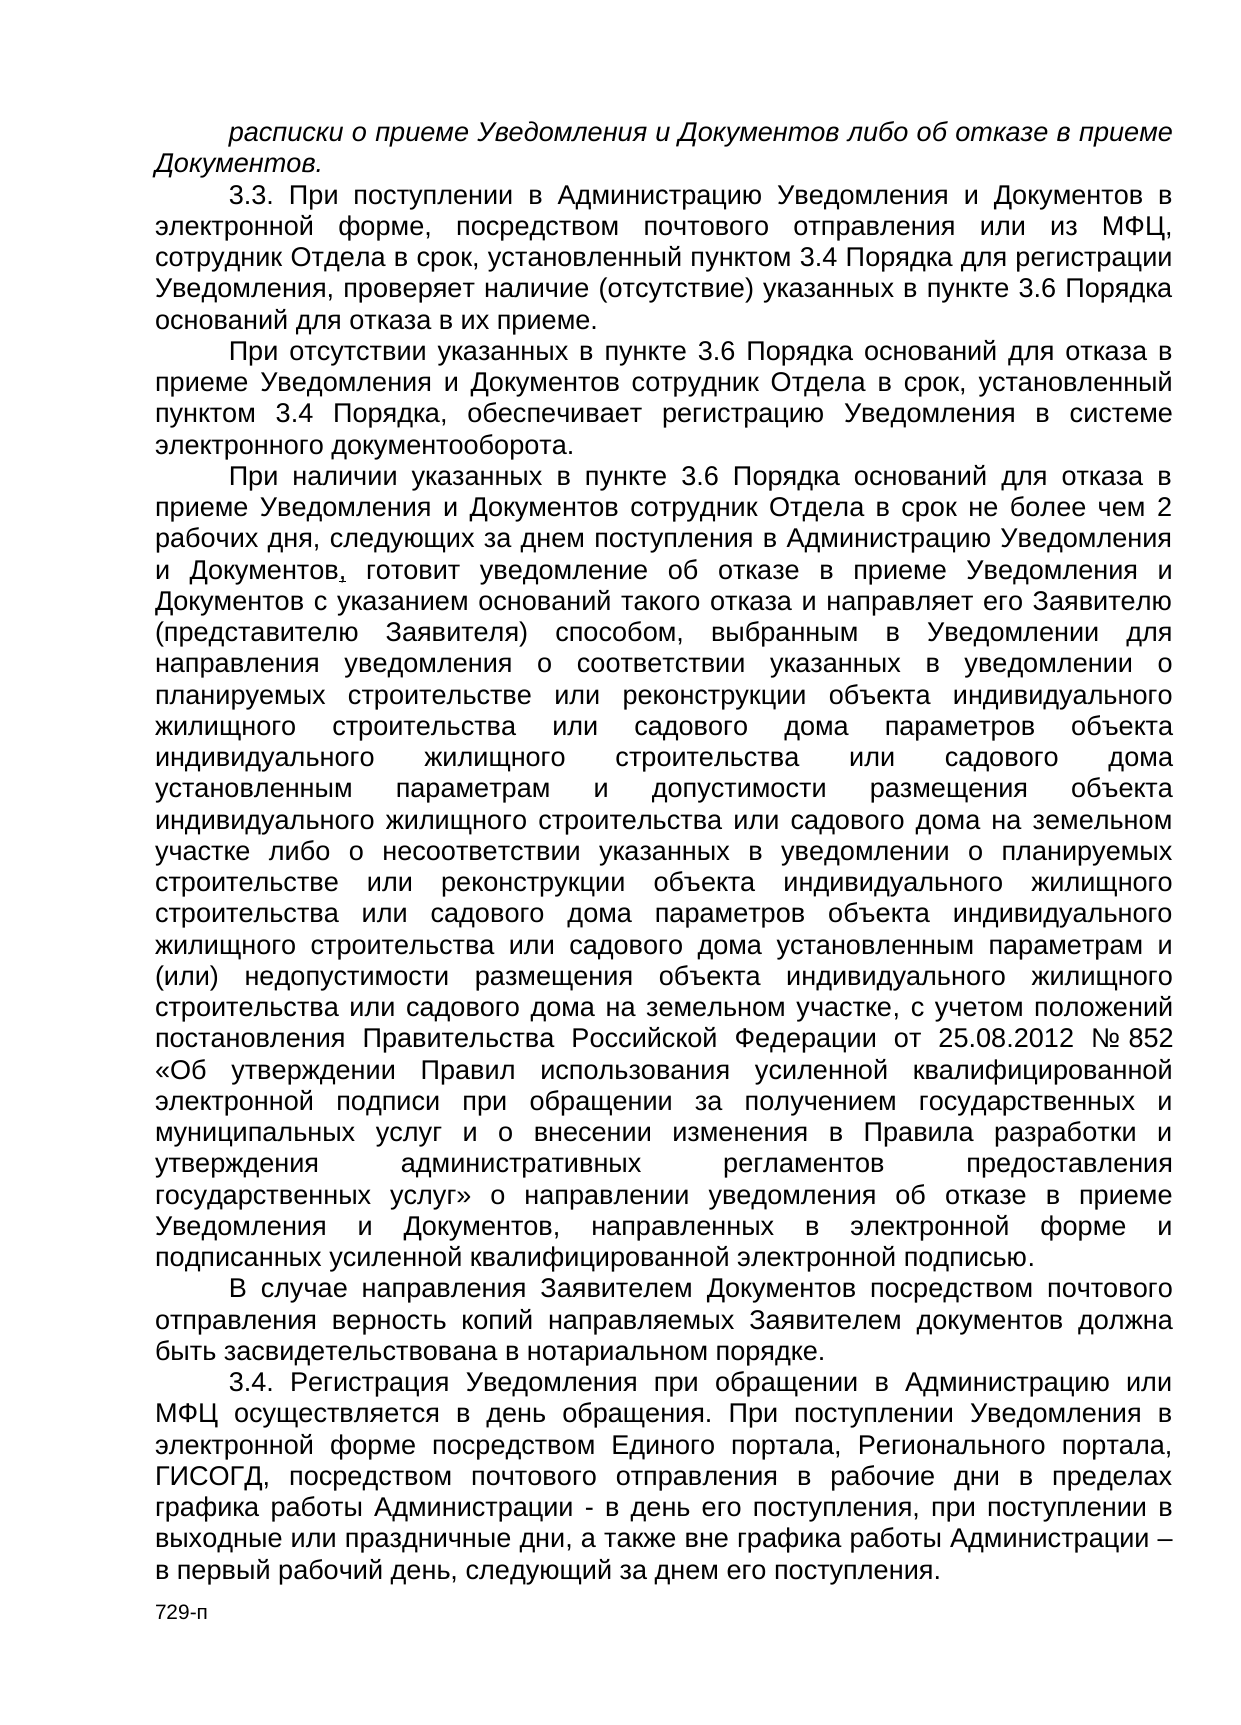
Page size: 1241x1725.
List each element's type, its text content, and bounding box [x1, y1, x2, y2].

text В случае направления Заявителем Документов посредством почтового отправления верность копий направляемых Заявителем документов должна быть засвидетельствована в нотариальном порядке. [155, 1272, 1173, 1366]
text При наличии указанных в пункте 3.6 Порядка оснований для отказа в приеме Уведомления и Документов сотрудник Отдела в срок не более чем 2 рабочих дня, следующих за днем поступления в Администрацию Уведомления и Документов, готовит уведомление об отказе в приеме Уведомления и Документов с указанием оснований такого отказа и направляет его Заявителю (представителю Заявителя) способом, выбранным в Уведомлении для направления уведомления о соответствии указанных в уведомлении о планируемых строительстве или реконструкции объекта индивидуального жилищного строительства или садового дома параметров объекта индивидуального жилищного строительства или садового дома установленным параметрам и допустимости размещения объекта индивидуального жилищного строительства или садового дома на земельном участке либо о несоответствии указанных в уведомлении о планируемых строительстве или реконструкции объекта индивидуального жилищного строительства или садового дома параметров объекта индивидуального жилищного строительства или садового дома установленным параметрам и (или) недопустимости размещения объекта индивидуального жилищного строительства или садового дома на земельном участке, с учетом положений постановления Правительства Российской Федерации от 25.08.2012 № 852 «Об утверждении Правил использования усиленной квалифицированной электронной подписи при обращении за получением государственных и муниципальных услуг и о внесении изменения в Правила разработки и утверждения административных регламентов предоставления государственных услуг» о направлении уведомления об отказе в приеме Уведомления и Документов, направленных в электронной форме и подписанных усиленной квалифицированной электронной подписью. [155, 460, 1173, 1272]
text При отсутствии указанных в пункте 3.6 Порядка оснований для отказа в приеме Уведомления и Документов сотрудник Отдела в срок, установленный пунктом 3.4 Порядка, обеспечивает регистрацию Уведомления в системе электронного документооборота. [155, 335, 1173, 460]
text расписки о приеме Уведомления и Документов либо об отказе в приеме Документов. [155, 116, 1173, 179]
text 3.4. Регистрация Уведомления при обращении в Администрацию или МФЦ осуществляется в день обращения. При поступлении Уведомления в электронной форме посредством Единого портала, Регионального портала, ГИСОГД, посредством почтового отправления в рабочие дни в пределах графика работы Администрации - в день его поступления, при поступлении в выходные или праздничные дни, а также вне графика работы Администрации – в первый рабочий день, следующий за днем его поступления. [155, 1366, 1173, 1585]
text 3.3. При поступлении в Администрацию Уведомления и Документов в электронной форме, посредством почтового отправления или из МФЦ, сотрудник Отдела в срок, установленный пунктом 3.4 Порядка для регистрации Уведомления, проверяет наличие (отсутствие) указанных в пункте 3.6 Порядка оснований для отказа в их приеме. [155, 179, 1173, 335]
